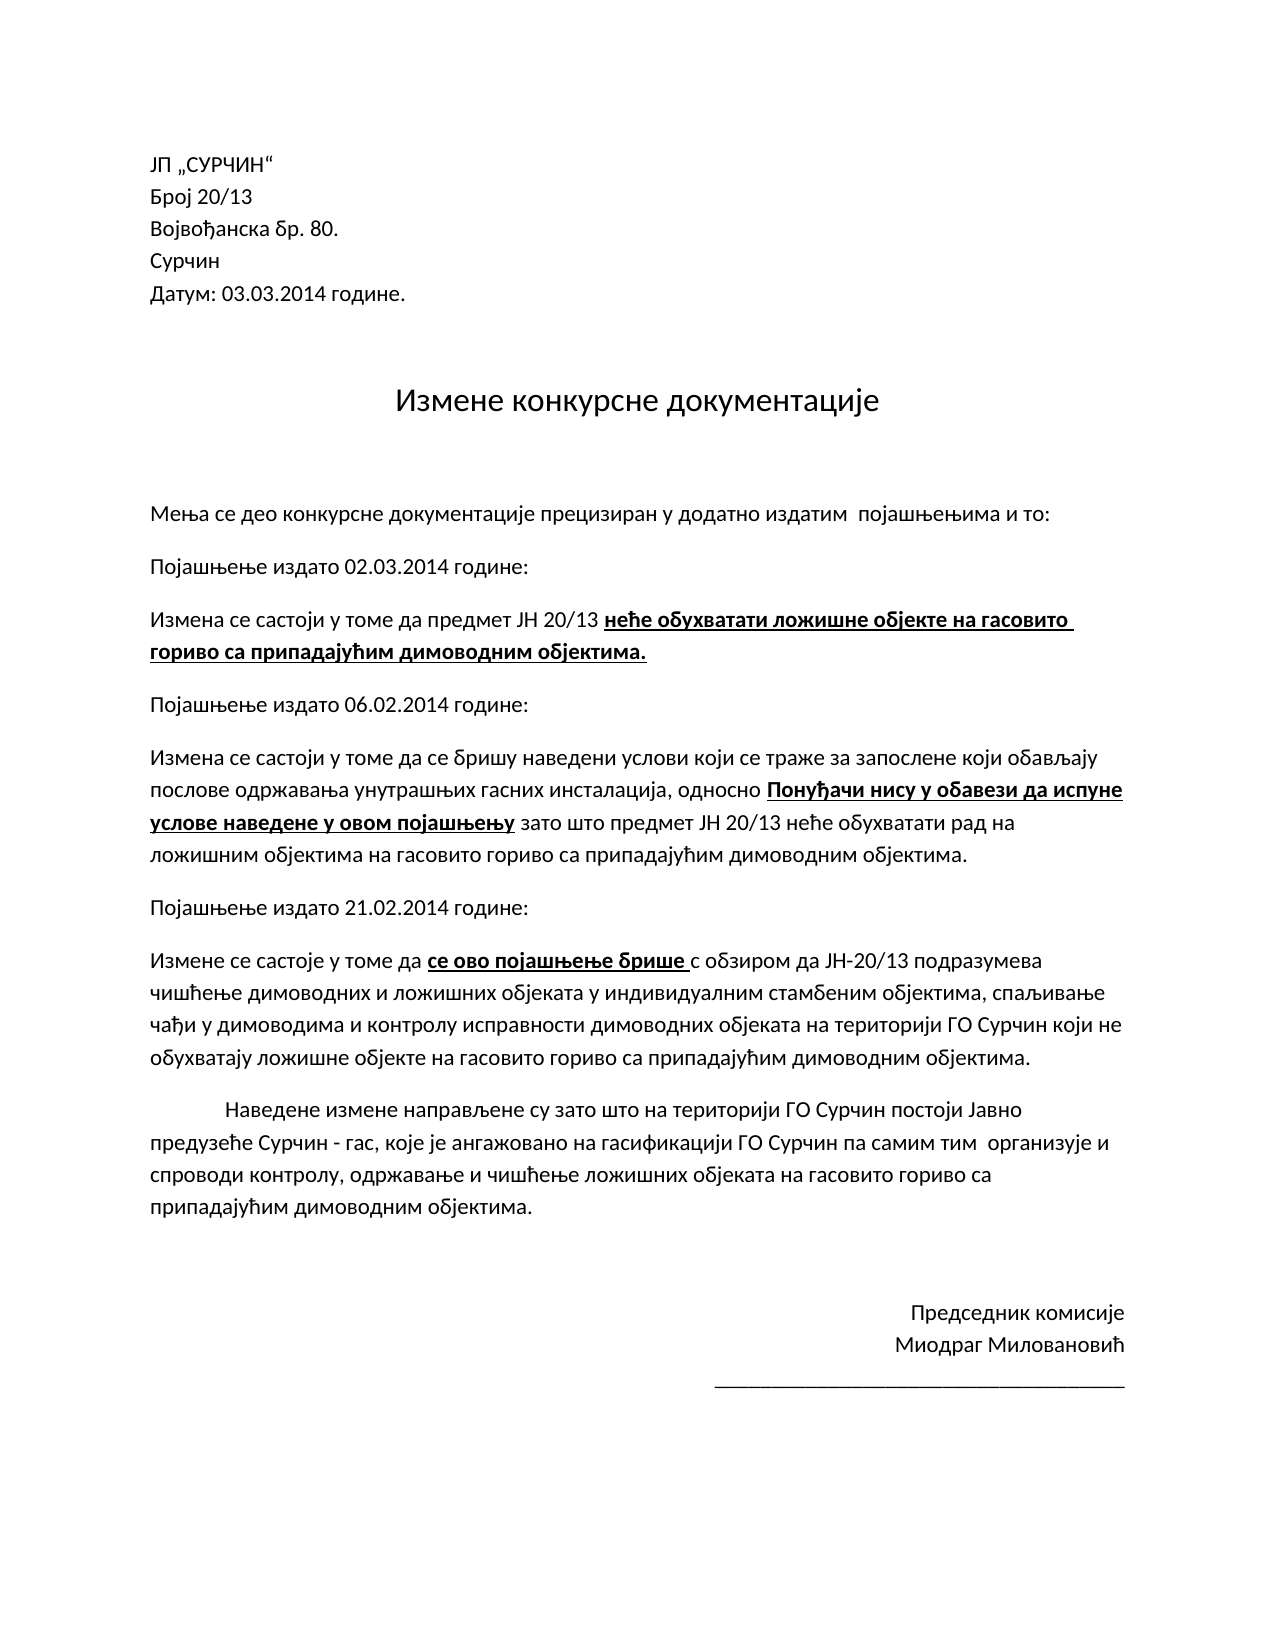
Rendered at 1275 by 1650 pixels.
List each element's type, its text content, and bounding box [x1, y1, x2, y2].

text Мења се део конкурсне документације прецизиран у додатно издатим појашњењима и то: [150, 499, 1125, 527]
text Војвођанска бр. 80. [150, 214, 1125, 242]
text Појашњење издато 06.02.2014 године: [150, 690, 1125, 718]
text Сурчин [150, 247, 1125, 274]
text Појашњење издато 02.03.2014 године: [150, 552, 1125, 580]
text Измене конкурсне документације [150, 378, 1125, 419]
text Број 20/13 [150, 182, 1125, 210]
text Измена се састоји у томе да предмет ЈН 20/13 неће обухватати ложишне објекте на гасовито гориво са припадајућим димоводним објектима. [150, 605, 1125, 665]
text Измена се састоји у томе да се бришу наведени услови који се траже за запослене који обављају послове одржавања унутрашњих гасних инсталација, односно Понуђачи нису у обавези да испуне услове наведене у овом појашњењу зато што предмет ЈН 20/13 неће обухватати рад на ложишним објектима на гасовито гориво са припадајућим димоводним објектима. [150, 743, 1125, 868]
text Миодраг Миловановић [150, 1330, 1125, 1358]
text Појашњење издато 21.02.2014 године: [150, 893, 1125, 921]
text Измене се састоје у томе да се ово појашњење брише с обзиром да ЈН-20/13 подразумева чишћење димоводних и ложишних објеката у индивидуалним стамбеним објектима, спаљивање чађи у димоводима и контролу исправности димоводних објеката на територији ГО Сурчин који не обухватају ложишне објекте на гасовито гориво са припадајућим димоводним објектима. [150, 946, 1125, 1071]
text Датум: 03.03.2014 године. [150, 279, 1125, 307]
text ЈП „СУРЧИН“ [150, 150, 1125, 178]
text Председник комисије [150, 1298, 1125, 1326]
text ____________________________________ [150, 1363, 1125, 1391]
text Наведене измене направљене су зато што на територији ГО Сурчин постоји Јавно предузеће Сурчин - гас, које је ангажовано на гасификацији ГО Сурчин па самим тим организује и спроводи контролу, одржавање и чишћење ложишних објеката на гасовито гориво са припадајућим димоводним објектима. [150, 1096, 1125, 1220]
